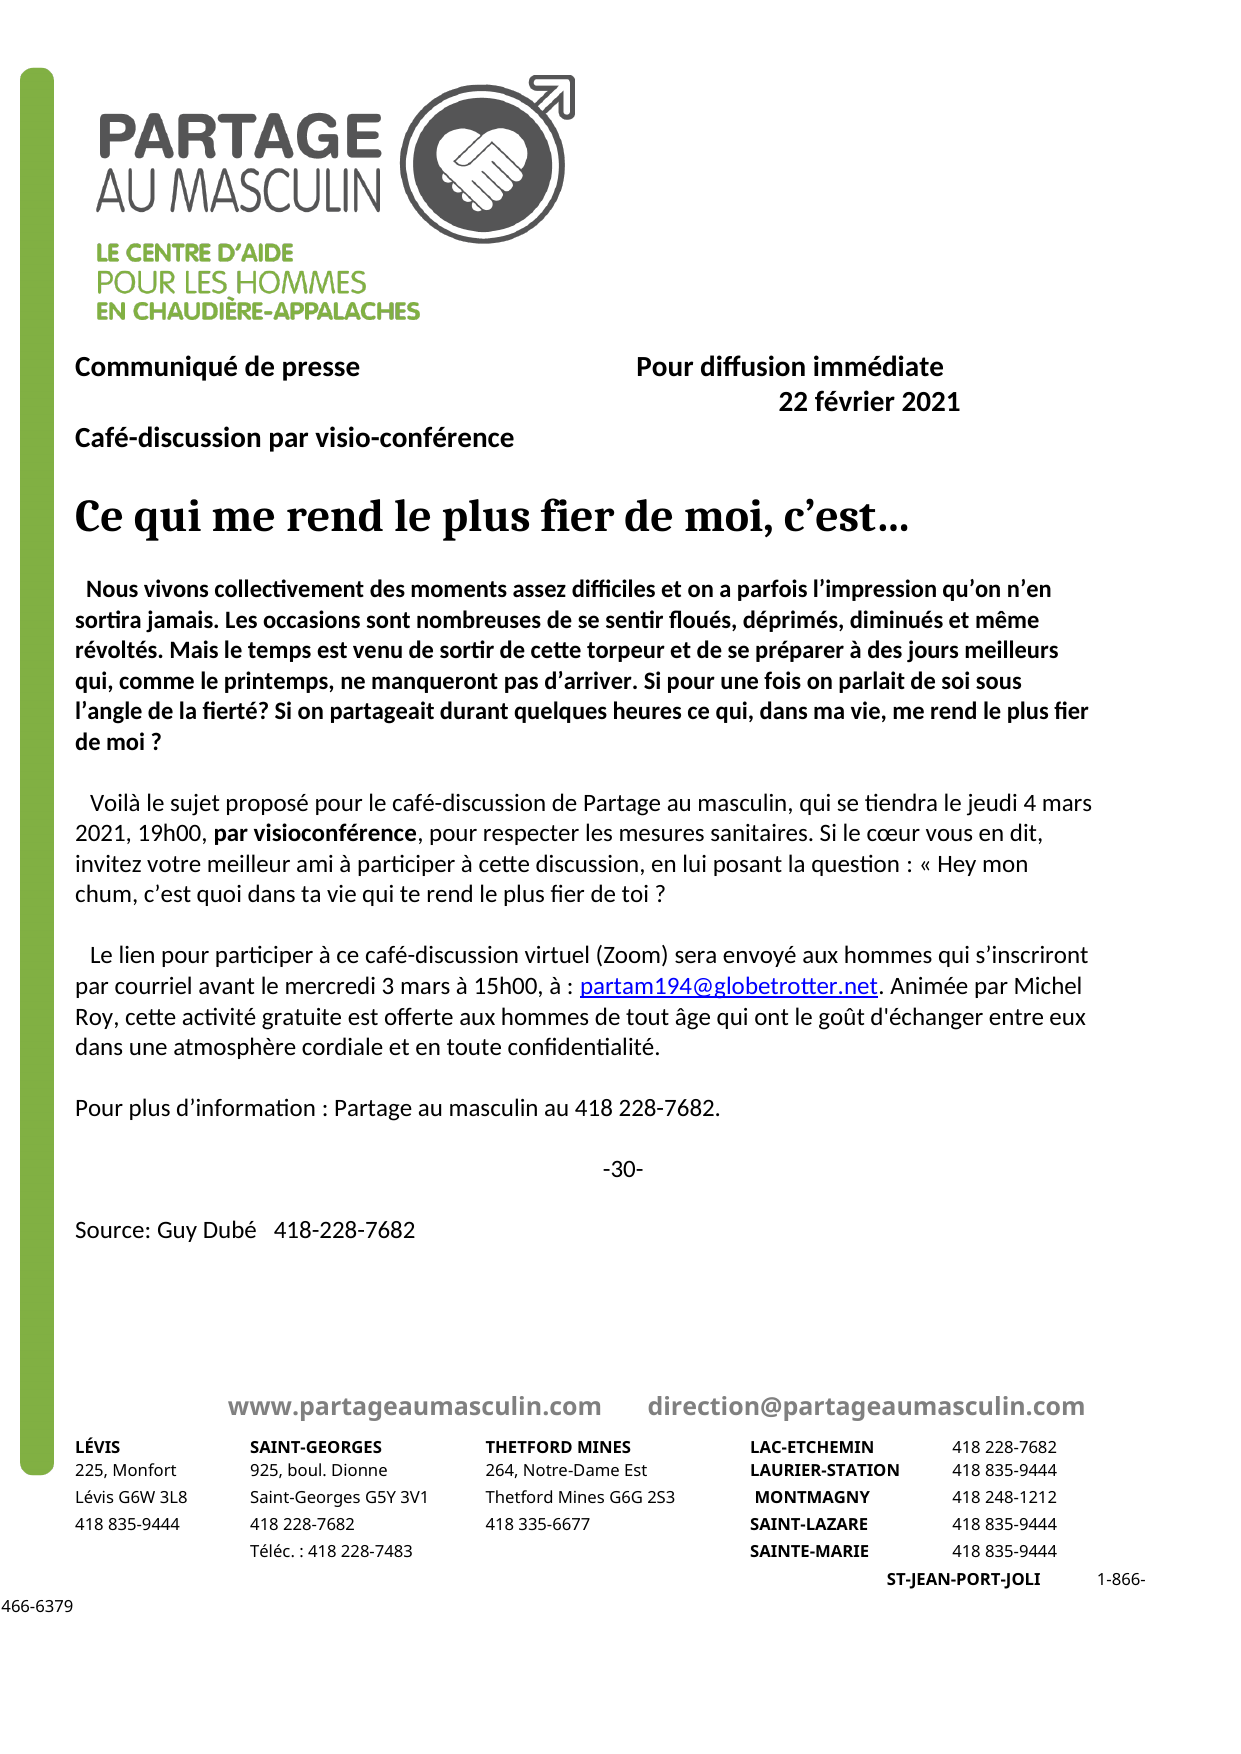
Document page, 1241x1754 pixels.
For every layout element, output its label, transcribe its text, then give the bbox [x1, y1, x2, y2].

text Ce qui me rend le plus fier de moi, c’est… [75, 490, 1165, 543]
text -30- [75, 1153, 1165, 1184]
picture [18, 66, 55, 1477]
text Le lien pour participer à ce café-discussion virtuel (Zoom) sera envoyé aux hommes qui s’inscriront par courriel avant le mercredi 3 mars à 15h00, à : partam194@globetrotter.net. Animée par Michel Roy, cette activité gratuite est offerte aux hommes de tout âge qui ont le goût d'échanger entre eux dans une atmosphère cordiale et en toute confidentialité. [75, 940, 1094, 1062]
text 22 février 2021 [75, 383, 1165, 419]
text Communiqué de presse Pour diffusion immédiate [75, 348, 1165, 383]
text Nous vivons collectivement des moments assez difficiles et on a parfois l’impression qu’on n’en sortira jamais. Les occasions sont nombreuses de se sentir floués, déprimés, diminués et même révoltés. Mais le temps est venu de sortir de cette torpeur et de se préparer à des jours meilleurs qui, comme le printemps, ne manqueront pas d’arriver. Si pour une fois on parlait de soi sous l’angle de la fierté? Si on partageait durant quelques heures ce qui, dans ma vie, me rend le plus fier de moi ? [75, 573, 1094, 757]
text Voilà le sujet proposé pour le café-discussion de Partage au masculin, qui se tiendra le jeudi 4 mars 2021, 19h00, par visioconférence, pour respecter les mesures sanitaires. Si le cœur vous en dit, invitez votre meilleur ami à participer à cette discussion, en lui posant la question : « Hey mon chum, c’est quoi dans ta vie qui te rend le plus fier de toi ? [75, 787, 1094, 909]
text Café-discussion par visio-conférence [75, 419, 1165, 454]
picture [75, 75, 575, 348]
text Pour plus d’information : Partage au masculin au 418 228-7682. [75, 1092, 1094, 1123]
text Source: Guy Dubé 418-228-7682 [75, 1214, 1165, 1245]
